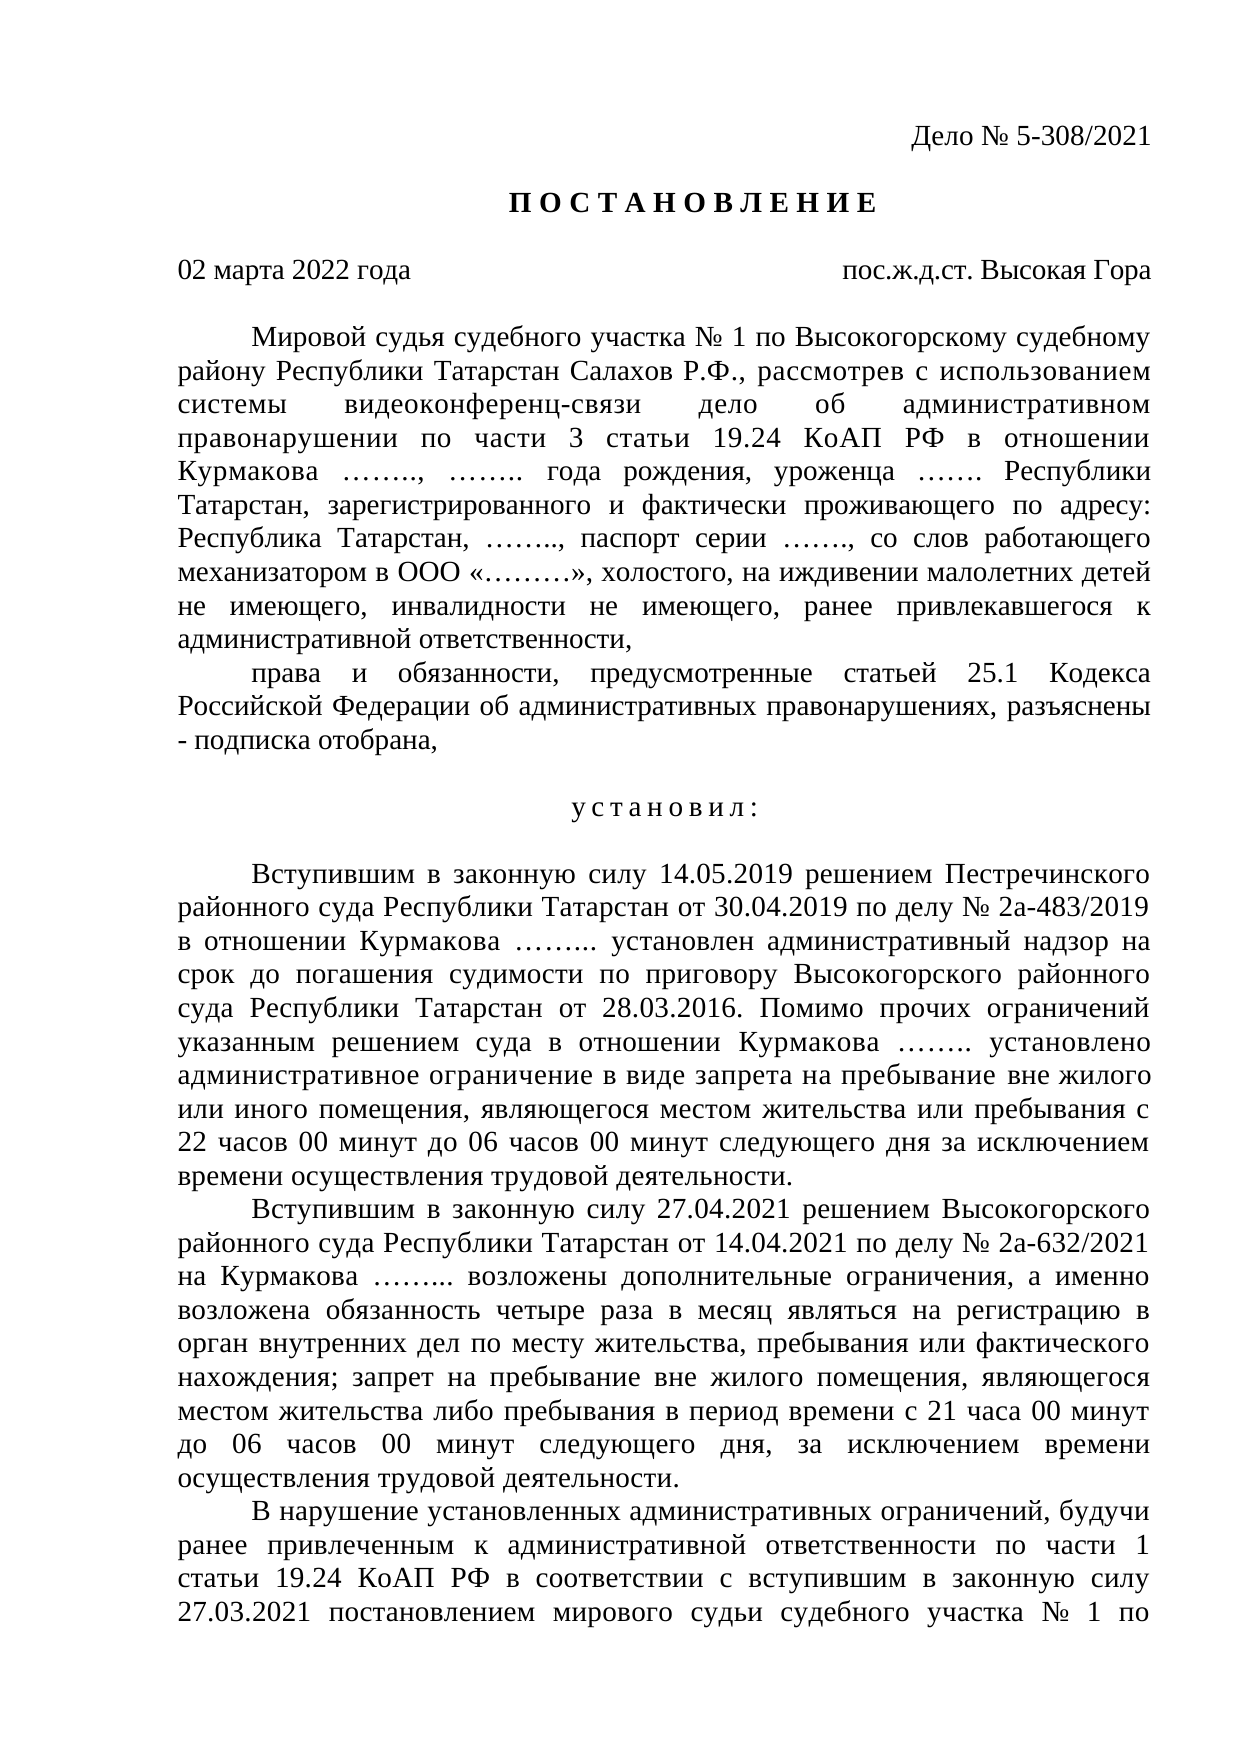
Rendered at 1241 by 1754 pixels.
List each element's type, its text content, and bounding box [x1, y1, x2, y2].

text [177, 1493, 1152, 1627]
text Мировой судья судебного участка № 1 по Высокогорскому судебному району Республики Татарстан Салахов Р.Ф., рассмотрев с использованием системы видеоконференц-связи дело об административном правонарушении по части 3 статьи 19.24 КоАП РФ в отношении Курмакова …….., …….. года рождения, уроженца ……. Республики Татарстан, зарегистрированного и фактически проживающего по адресу: Республика Татарстан, …….., паспорт серии ……., со слов работающего механизатором в ООО «………», холостого, на иждивении малолетних детей не имеющего, инвалидности не имеющего, ранее привлекавшегося к административной ответственности, [177, 319, 1152, 655]
text 02 марта 2022 года пос.ж.д.ст. Высокая Гора [177, 252, 1152, 286]
text Дело № 5-308/2021 [177, 118, 1152, 152]
text Вступившим в законную силу 27.04.2021 решением Высокогорского районного суда Республики Татарстан от 14.04.2021 по делу № 2а-632/2021 на Курмакова ……... возложены дополнительные ограничения, а именно возложена обязанность четыре раза в месяц являться на регистрацию в орган внутренних дел по месту жительства, пребывания или фактического нахождения; запрет на пребывание вне жилого помещения, являющегося местом жительства либо пребывания в период времени с 21 часа 00 минут до 06 часов 00 минут следующего дня, за исключением времени осуществления трудовой деятельности. [177, 1191, 1152, 1493]
text П О С Т А Н О В Л Е Н И Е [177, 185, 1152, 219]
text Вступившим в законную силу 14.05.2019 решением Пестречинского районного суда Республики Татарстан от 30.04.2019 по делу № 2а-483/2019 в отношении Курмакова ……... установлен административный надзор на срок до погашения судимости по приговору Высокогорского районного суда Республики Татарстан от 28.03.2016. Помимо прочих ограничений указанным решением суда в отношении Курмакова …….. установлено административное ограничение в виде запрета на пребывание вне жилого или иного помещения, являющегося местом жительства или пребывания с 22 часов 00 минут до 06 часов 00 минут следующего дня за исключением времени осуществления трудовой деятельности. [177, 856, 1152, 1191]
text установил: [177, 789, 1152, 822]
text права и обязанности, предусмотренные статьей 25.1 Кодекса Российской Федерации об административных правонарушениях, разъяснены - подписка отобрана, [177, 655, 1152, 755]
